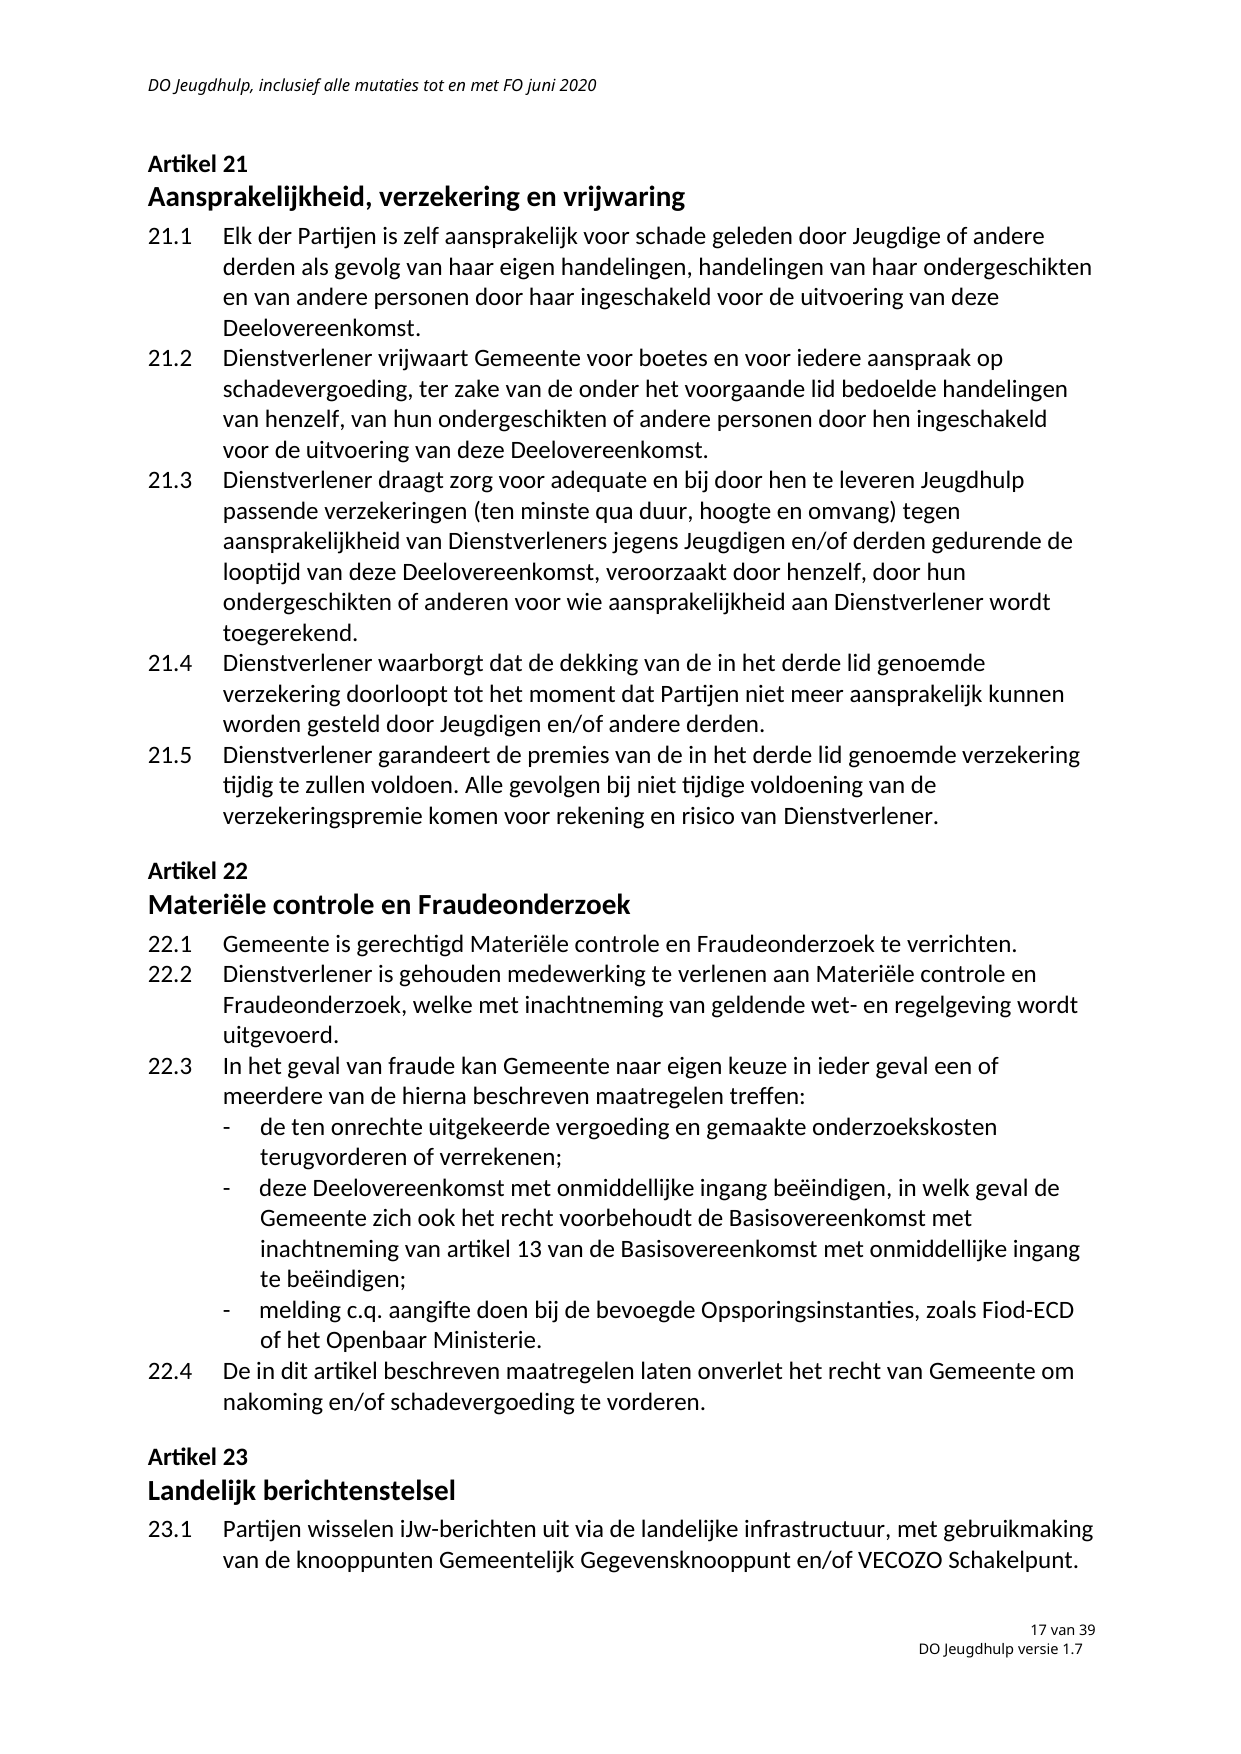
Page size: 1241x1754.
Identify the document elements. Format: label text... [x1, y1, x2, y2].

list deze Deelovereenkomst met onmiddellijke ingang beëindigen, in welk geval de Gemeente zich ook het recht voorbehoudt de Basisovereenkomst met inachtneming van artikel 13 van de Basisovereenkomst met onmiddellijke ingang te beëindigen; [223, 1172, 1096, 1294]
list Gemeente is gerechtigd Materiële controle en Fraudeonderzoek te verrichten. [148, 928, 1096, 958]
list Dienstverlener waarborgt dat de dekking van de in het derde lid genoemde verzekering doorloopt tot het moment dat Partijen niet meer aansprakelijk kunnen worden gesteld door Jeugdigen en/of andere derden. [148, 647, 1096, 739]
list De in dit artikel beschreven maatregelen laten onverlet het recht van Gemeente om nakoming en/of schadevergoeding te vorderen. [148, 1355, 1096, 1416]
subtitle Artikel 23 Landelijk berichtenstelsel [148, 1441, 1096, 1507]
subtitle Artikel 22 Materiële controle en Fraudeonderzoek [148, 856, 1096, 922]
subtitle Artikel 21 Aansprakelijkheid, verzekering en vrijwaring [148, 148, 1096, 214]
list Elk der Partijen is zelf aansprakelijk voor schade geleden door Jeugdige of andere derden als gevolg van haar eigen handelingen, handelingen van haar ondergeschikten en van andere personen door haar ingeschakeld voor de uitvoering van deze Deelovereenkomst. [148, 220, 1096, 342]
list Dienstverlener vrijwaart Gemeente voor boetes en voor iedere aanspraak op schadevergoeding, ter zake van de onder het voorgaande lid bedoelde handelingen van henzelf, van hun ondergeschikten of andere personen door hen ingeschakeld voor de uitvoering van deze Deelovereenkomst. [148, 342, 1096, 464]
list In het geval van fraude kan Gemeente naar eigen keuze in ieder geval een of meerdere van de hierna beschreven maatregelen treffen: [148, 1050, 1096, 1111]
list Dienstverlener is gehouden medewerking te verlenen aan Materiële controle en Fraudeonderzoek, welke met inachtneming van geldende wet- en regelgeving wordt uitgevoerd. [148, 958, 1096, 1050]
list de ten onrechte uitgekeerde vergoeding en gemaakte onderzoekskosten terugvorderen of verrekenen; [223, 1111, 1096, 1172]
list melding c.q. aangifte doen bij de bevoegde Opsporingsinstanties, zoals Fiod-ECD of het Openbaar Ministerie. [223, 1294, 1096, 1355]
list Dienstverlener draagt zorg voor adequate en bij door hen te leveren Jeugdhulp passende verzekeringen (ten minste qua duur, hoogte en omvang) tegen aansprakelijkheid van Dienstverleners jegens Jeugdigen en/of derden gedurende de looptijd van deze Deelovereenkomst, veroorzaakt door henzelf, door hun ondergeschikten of anderen voor wie aansprakelijkheid aan Dienstverlener wordt toegerekend. [148, 464, 1096, 647]
list Dienstverlener garandeert de premies van de in het derde lid genoemde verzekering tijdig te zullen voldoen. Alle gevolgen bij niet tijdige voldoening van de verzekeringspremie komen voor rekening en risico van Dienstverlener. [148, 739, 1096, 831]
list Partijen wisselen iJw-berichten uit via de landelijke infrastructuur, met gebruikmaking van de knooppunten Gemeentelijk Gegevensknooppunt en/of VECOZO Schakelpunt. [148, 1514, 1096, 1575]
